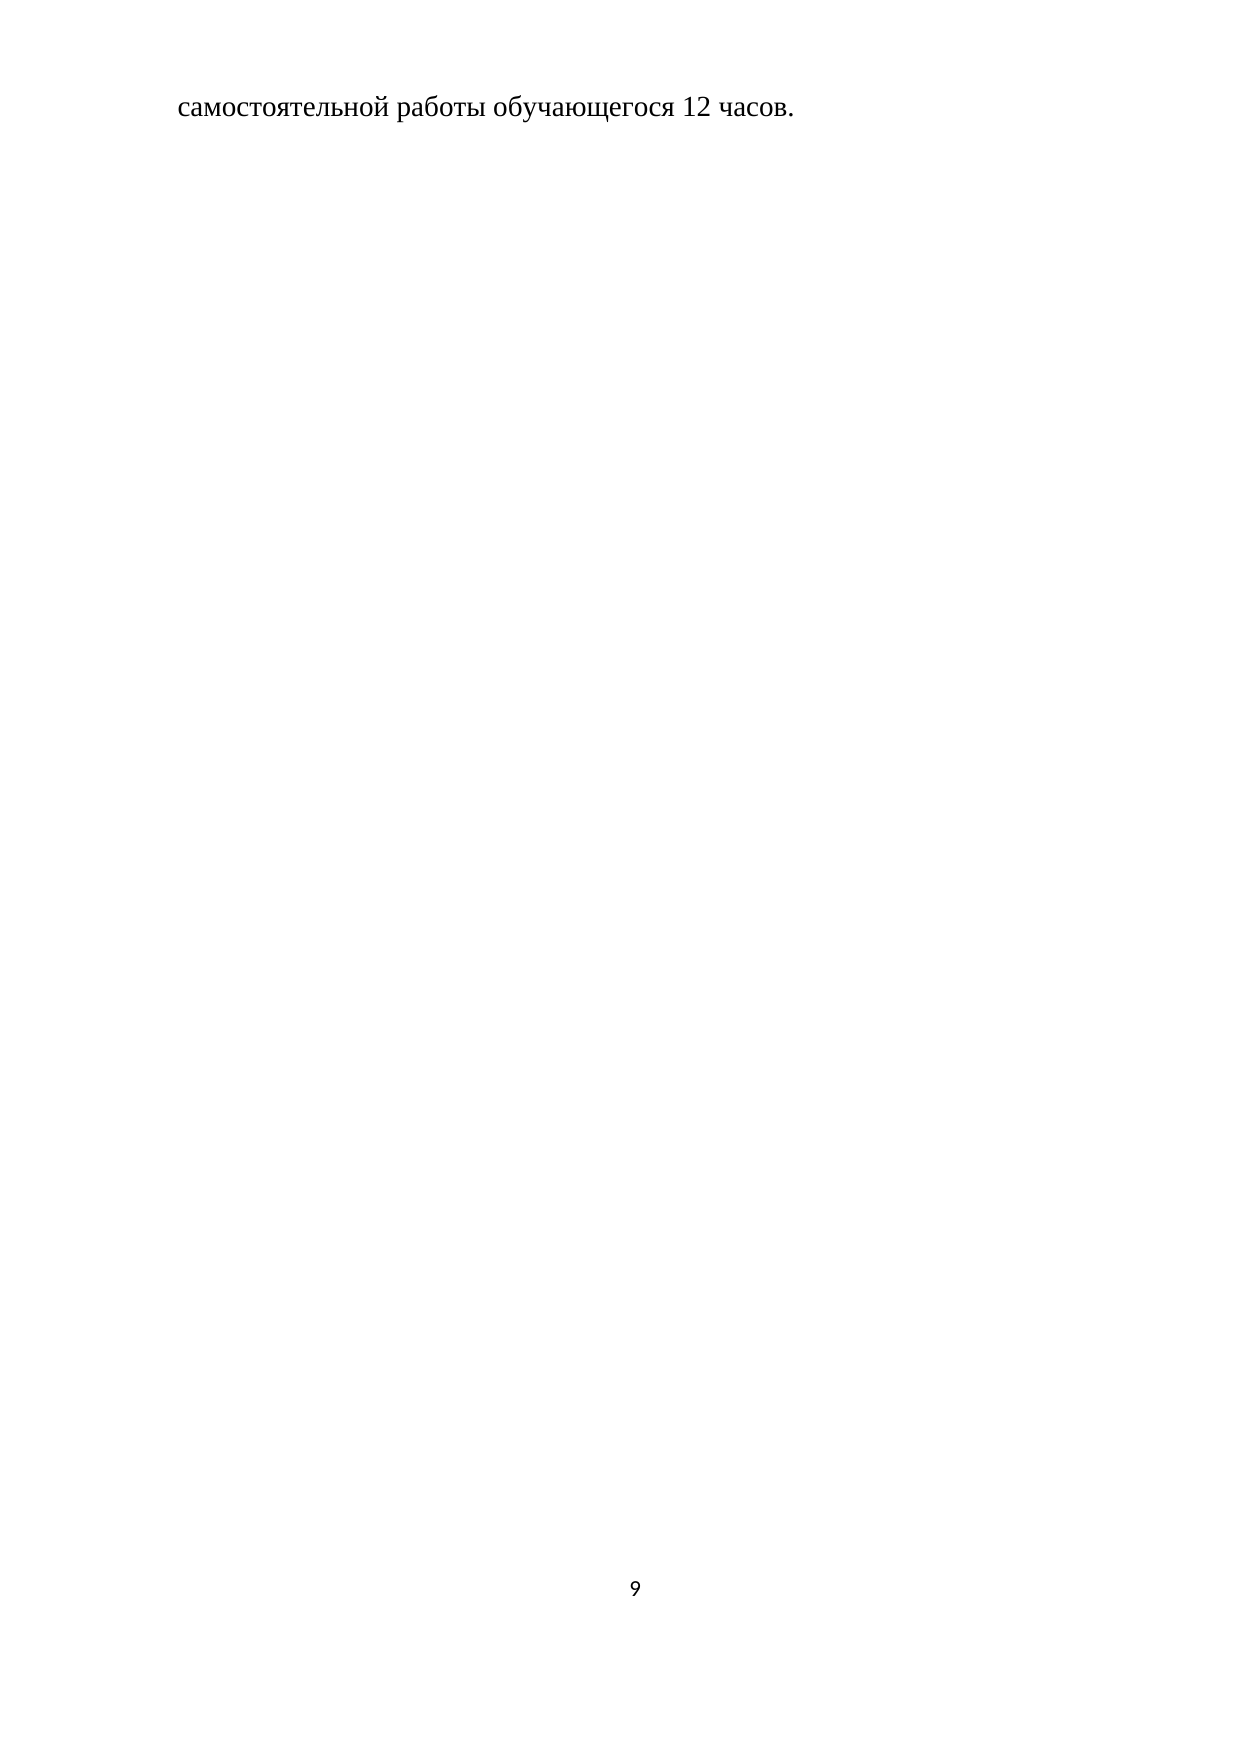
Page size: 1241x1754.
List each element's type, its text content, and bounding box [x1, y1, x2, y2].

text самостоятельной работы обучающегося 12 часов. [118, 89, 1152, 122]
